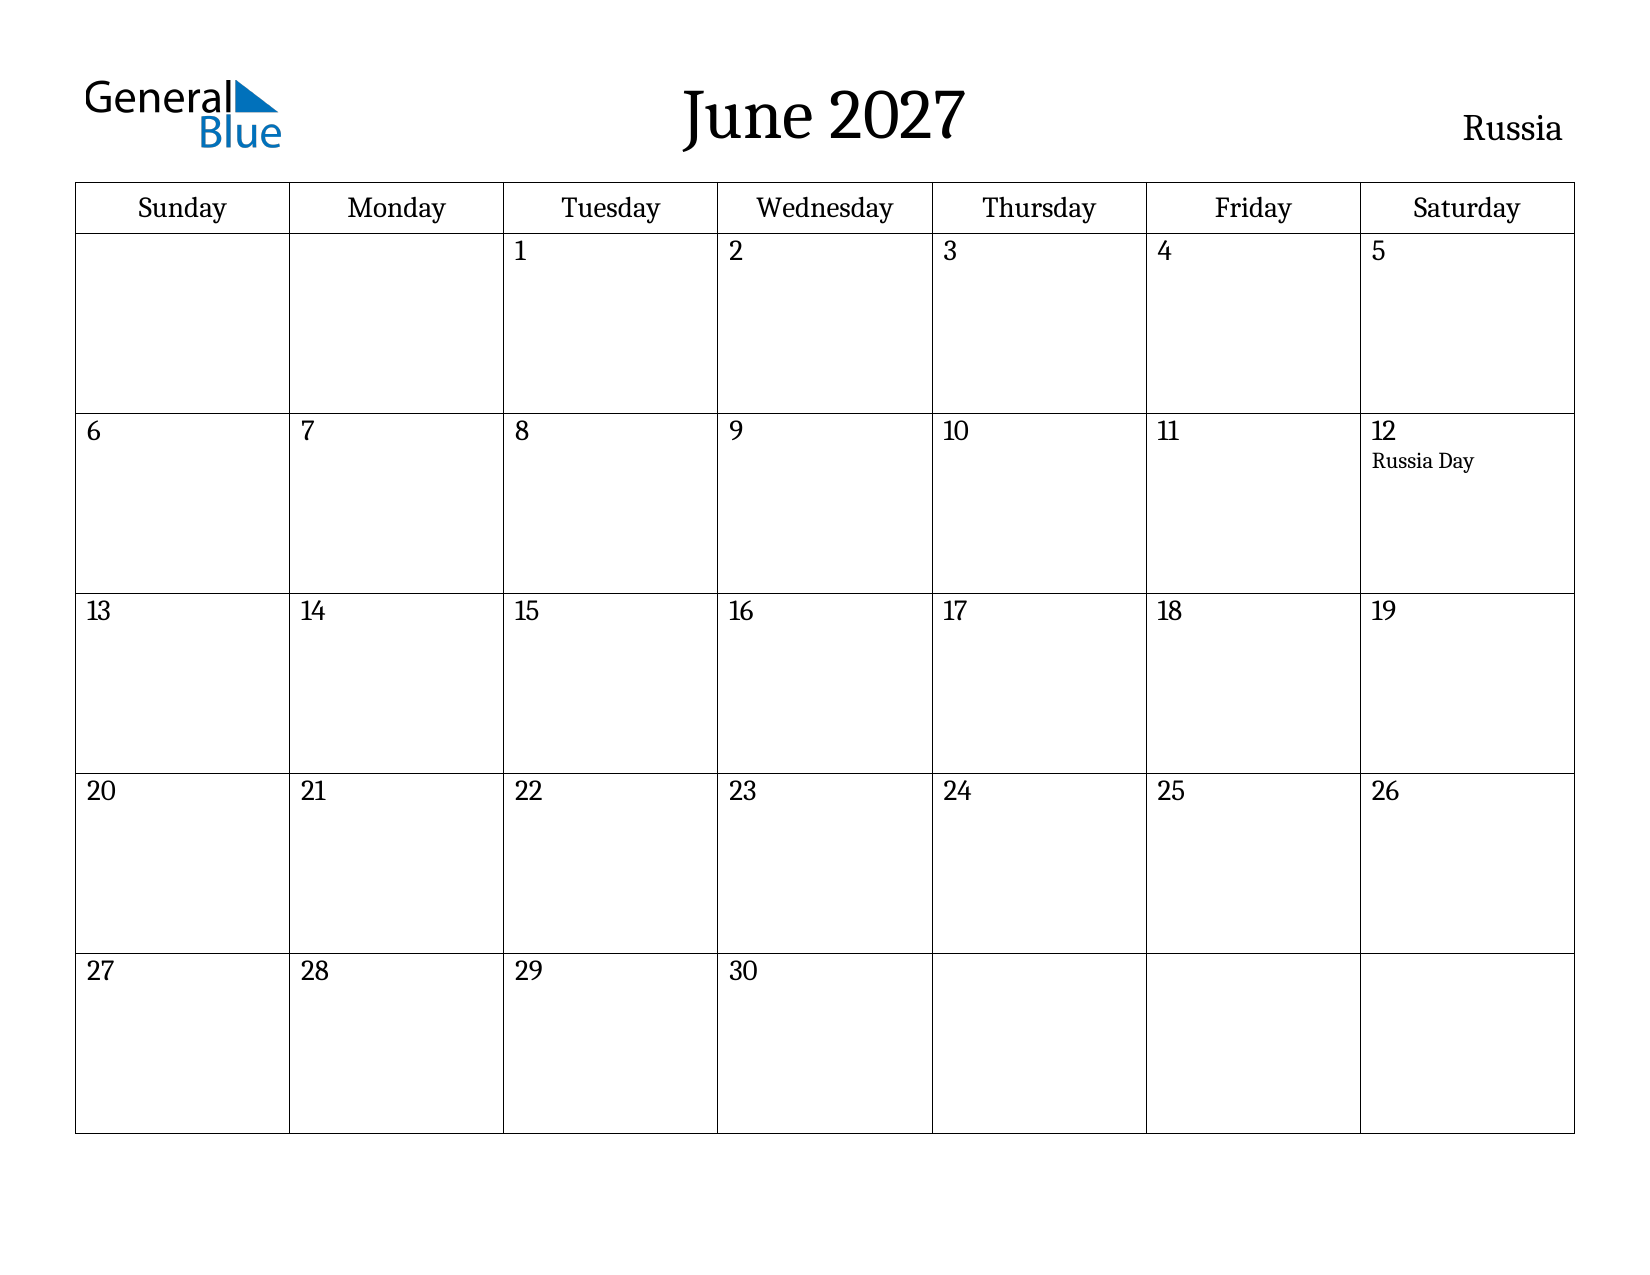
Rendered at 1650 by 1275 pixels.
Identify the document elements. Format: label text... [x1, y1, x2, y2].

table_cell [718, 267, 932, 413]
table_cell [290, 234, 503, 267]
table_header Russia [1146, 75, 1574, 182]
table_cell [504, 448, 717, 593]
table_cell Russia Day [1361, 448, 1574, 593]
table_cell Saturday [1361, 183, 1574, 233]
table_cell 7 [290, 414, 503, 447]
table_cell [933, 808, 1146, 953]
table_cell [1147, 627, 1360, 773]
table_cell [1361, 267, 1574, 413]
table_cell [76, 234, 289, 267]
table_cell [290, 267, 503, 413]
table_cell 27 [76, 954, 289, 987]
table_cell [1361, 808, 1574, 953]
table_cell 3 [933, 234, 1146, 267]
table_cell [933, 627, 1146, 773]
table_cell 21 [290, 774, 503, 807]
table_cell [1147, 954, 1360, 987]
table_cell [76, 448, 289, 593]
table_cell 24 [933, 774, 1146, 807]
table_cell [290, 808, 503, 953]
table_cell 2 [718, 234, 932, 267]
table_cell 12 [1361, 414, 1574, 447]
table_cell 20 [76, 774, 289, 807]
table_cell 15 [504, 594, 717, 627]
table_cell 30 [718, 954, 932, 987]
table_cell Sunday [76, 183, 289, 233]
table_cell 6 [76, 414, 289, 447]
table_cell [933, 988, 1146, 1133]
table_cell [1147, 988, 1360, 1133]
table_cell [76, 627, 289, 773]
table_cell [933, 954, 1146, 987]
table_cell 8 [504, 414, 717, 447]
table_cell Monday [290, 183, 503, 233]
table_cell [718, 988, 932, 1133]
table_cell [933, 267, 1146, 413]
table_cell [1361, 988, 1574, 1133]
table_cell 26 [1361, 774, 1574, 807]
table_cell [76, 988, 289, 1133]
table_cell 19 [1361, 594, 1574, 627]
table_header June 2027 [504, 75, 1146, 182]
table_cell [504, 627, 717, 773]
table_cell [290, 627, 503, 773]
table_cell Friday [1147, 183, 1360, 233]
table_cell 18 [1147, 594, 1360, 627]
table_cell 17 [933, 594, 1146, 627]
table_header [76, 75, 503, 182]
table_cell 28 [290, 954, 503, 987]
table_cell 29 [504, 954, 717, 987]
table_cell [290, 448, 503, 593]
table_cell [76, 267, 289, 413]
table_cell 13 [76, 594, 289, 627]
table_cell [504, 267, 717, 413]
table_cell [718, 627, 932, 773]
table_cell 25 [1147, 774, 1360, 807]
table_cell 11 [1147, 414, 1360, 447]
table_cell 22 [504, 774, 717, 807]
table_cell Thursday [933, 183, 1146, 233]
table_cell 23 [718, 774, 932, 807]
table_cell 5 [1361, 234, 1574, 267]
table_cell 14 [290, 594, 503, 627]
table_cell [718, 808, 932, 953]
table_cell [1361, 627, 1574, 773]
table_cell 16 [718, 594, 932, 627]
table_cell [504, 988, 717, 1133]
table_cell 1 [504, 234, 717, 267]
table_cell Tuesday [504, 183, 717, 233]
table_cell 10 [933, 414, 1146, 447]
table_cell 4 [1147, 234, 1360, 267]
table_cell [933, 448, 1146, 593]
table_cell [1147, 448, 1360, 593]
table_cell [1361, 954, 1574, 987]
table_cell [1147, 267, 1360, 413]
picture [86, 80, 281, 148]
table_cell [718, 448, 932, 593]
table_cell 9 [718, 414, 932, 447]
table_cell [504, 808, 717, 953]
table_cell [1147, 808, 1360, 953]
table_cell [76, 808, 289, 953]
table_cell Wednesday [718, 183, 932, 233]
table_cell [290, 988, 503, 1133]
